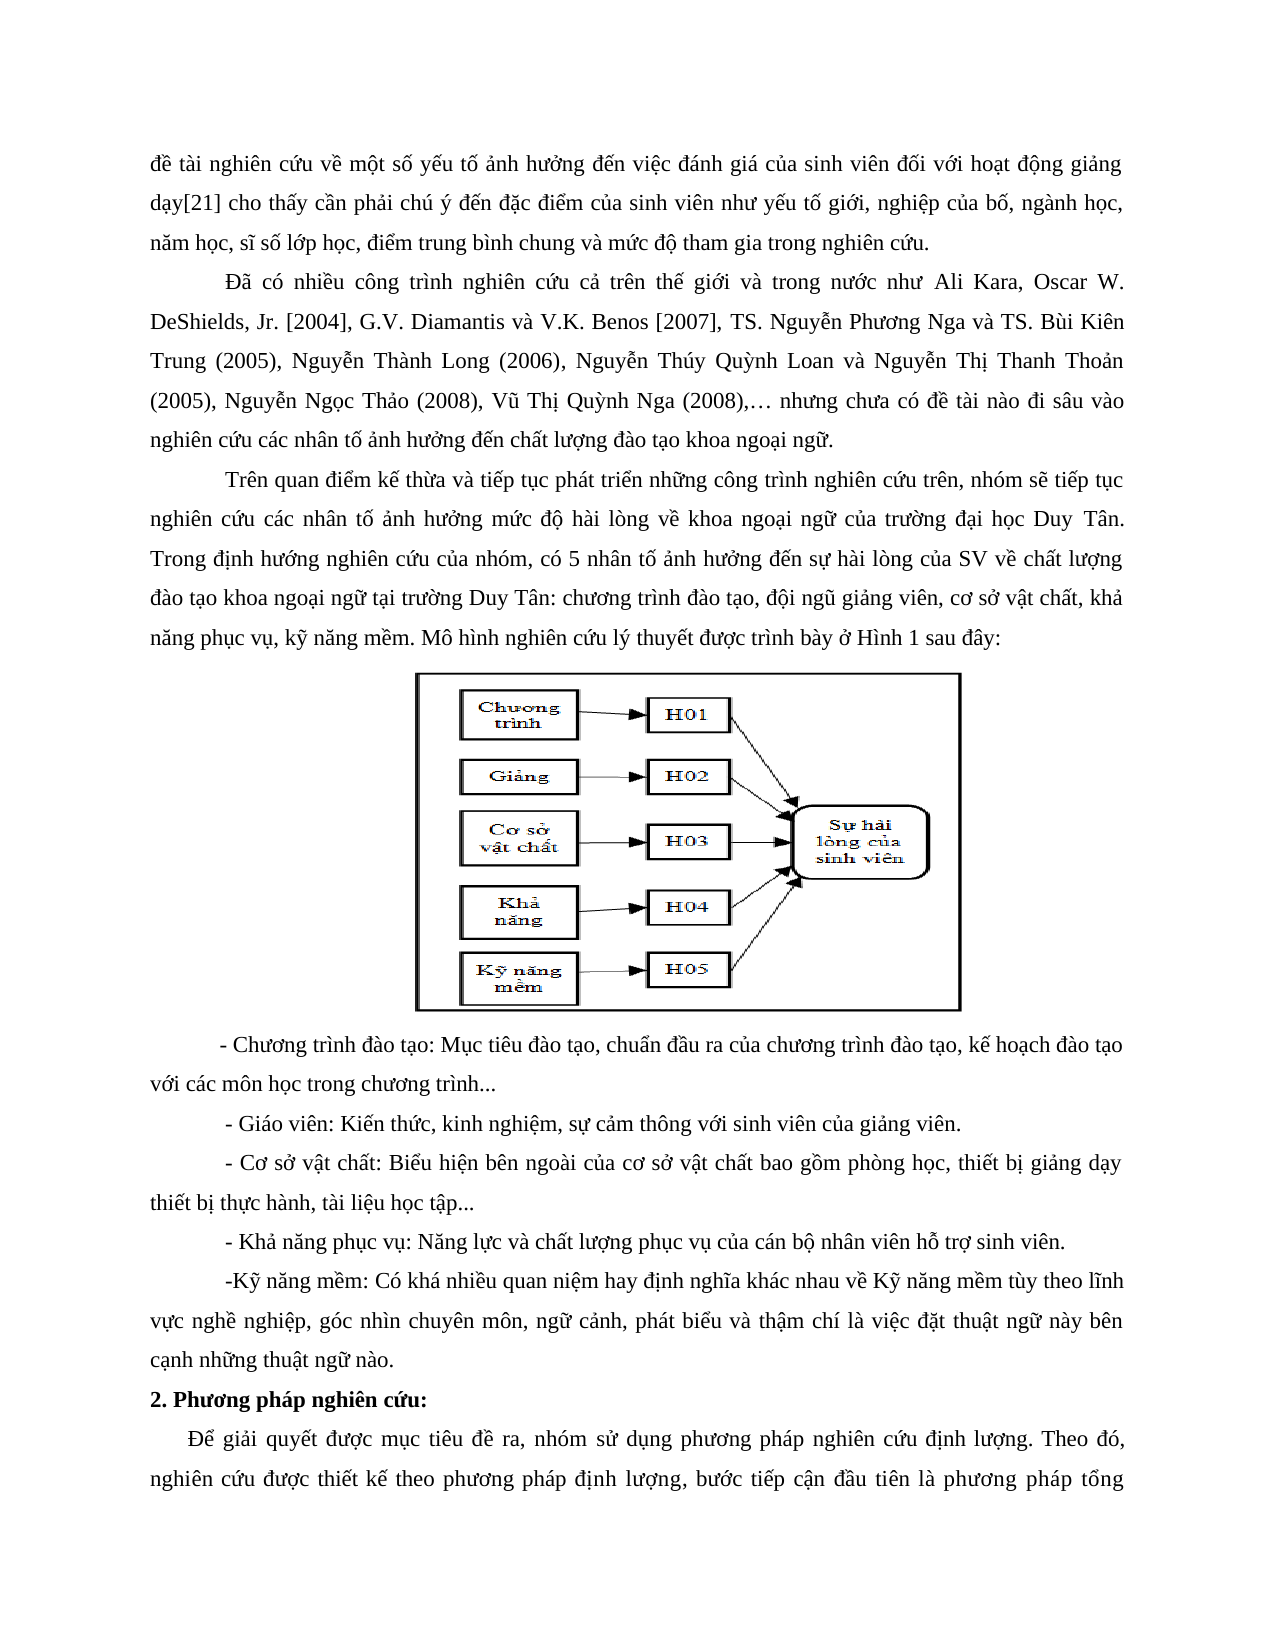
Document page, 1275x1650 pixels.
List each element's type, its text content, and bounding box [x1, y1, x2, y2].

list - Giáo viên: Kiến thức, kinh nghiệm, sự cảm thông với sinh viên của giảng viên. [150, 1109, 1125, 1136]
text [150, 150, 1125, 255]
text -Kỹ năng mềm: Có khá nhiều quan niệm hay định nghĩa khác nhau về Kỹ năng mềm tùy theo lĩnh vực nghề nghiệp, góc nhìn chuyên môn, ngữ cảnh, phát biểu và thậm chí là việc đặt thuật ngữ này bên cạnh những thuật ngữ nào. [150, 1267, 1125, 1307]
text - Chương trình đào tạo: Mục tiêu đào tạo, chuẩn đầu ra của chương trình đào tạo, kế hoạch đào tạo với các môn học trong chương trình... [150, 1031, 1125, 1096]
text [150, 1425, 1125, 1491]
picture [375, 663, 977, 1017]
text - Cơ sở vật chất: Biểu hiện bên ngoài của cơ sở vật chất bao gồm phòng học, thiết bị giảng dạy thiết bị thực hành, tài liệu học tập... [150, 1149, 1125, 1215]
text - Khả năng phục vụ: Năng lực và chất lượng phục vụ của cán bộ nhân viên hỗ trợ sinh viên. [150, 1228, 1125, 1254]
text Trên quan điểm kế thừa và tiếp tục phát triển những công trình nghiên cứu trên, nhóm sẽ tiếp tục nghiên cứu các nhân tố ảnh hưởng mức độ hài lòng về khoa ngoại ngữ của trường đại học Duy Tân. Trong định hướng nghiên cứu của nhóm, có 5 nhân tố ảnh hưởng đến sự hài lòng của SV về chất lượng đào tạo khoa ngoại ngữ tại trường Duy Tân: chương trình đào tạo, đội ngũ giảng viên, cơ sở vật chất, khả năng phục vụ, kỹ năng mềm. Mô hình nghiên cứu lý thuyết được trình bày ở Hình 1 sau đây: [150, 466, 1125, 650]
text Đã có nhiều công trình nghiên cứu cả trên thế giới và trong nước như Ali Kara, Oscar W. DeShields, Jr. [2004], G.V. Diamantis và V.K. Benos [2007], TS. Nguyễn Phương Nga và TS. Bùi Kiên Trung (2005), Nguyễn Thành Long (2006), Nguyễn Thúy Quỳnh Loan và Nguyễn Thị Thanh Thoản (2005), Nguyễn Ngọc Thảo (2008), Vũ Thị Quỳnh Nga (2008),… nhưng chưa có đề tài nào đi sâu vào nghiên cứu các nhân tố ảnh hưởng đến chất lượng đào tạo khoa ngoại ngữ. [150, 268, 1125, 453]
text -Kỹ năng mềm: Có khá nhiều quan niệm hay định nghĩa khác nhau về Kỹ năng mềm tùy theo lĩnh vực nghề nghiệp, góc nhìn chuyên môn, ngữ cảnh, phát biểu và thậm chí là việc đặt thuật ngữ này bên cạnh những thuật ngữ nào. [150, 1333, 1125, 1373]
text 2. Phương pháp nghiên cứu: [150, 1386, 1125, 1412]
